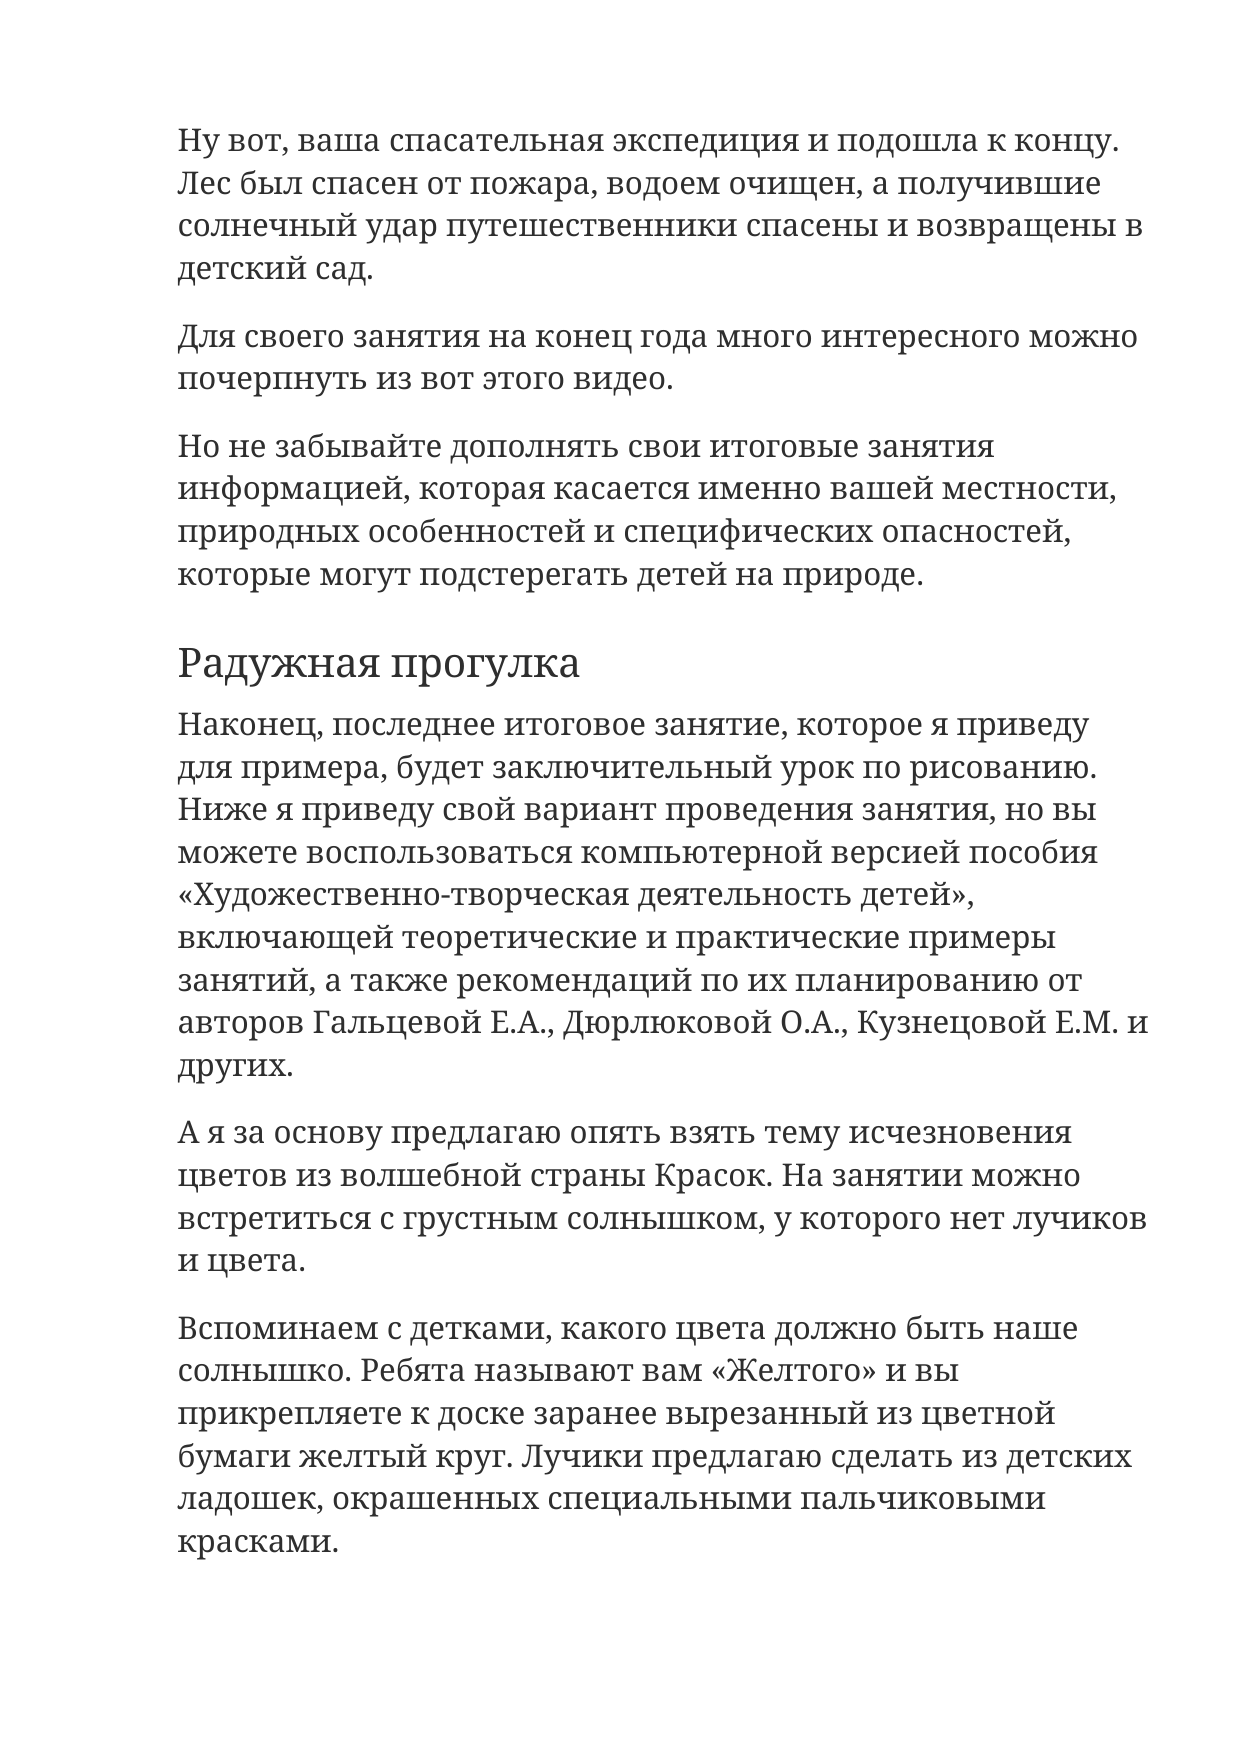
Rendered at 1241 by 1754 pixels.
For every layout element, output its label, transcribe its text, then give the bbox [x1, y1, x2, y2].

text Наконец, последнее итоговое занятие, которое я приведу для примера, будет заключительный урок по рисованию. Ниже я приведу свой вариант проведения занятия, но вы можете воспользоваться компьютерной версией пособия «Художественно-творческая деятельность детей», включающей теоретические и практические примеры занятий, а также рекомендаций по их планированию от авторов Гальцевой Е.А., Дюрлюковой О.А., Кузнецовой Е.М. и других. [177, 702, 1152, 1085]
text Ну вот, ваша спасательная экспедиция и подошла к концу. Лес был спасен от пожара, водоем очищен, а получившие солнечный удар путешественники спасены и возвращены в детский сад. [177, 118, 1152, 288]
text Но не забывайте дополнять свои итоговые занятия информацией, которая касается именно вашей местности, природных особенностей и специфических опасностей, которые могут подстерегать детей на природе. [177, 424, 1152, 594]
text А я за основу предлагаю опять взять тему исчезновения цветов из волшебной страны Красок. На занятии можно встретиться с грустным солнышком, у которого нет лучиков и цвета. [177, 1110, 1152, 1281]
subtitle Радужная прогулка [177, 634, 1152, 689]
text Для своего занятия на конец года много интересного можно почерпнуть из вот этого видео. [177, 313, 1152, 399]
text Вспоминаем с детками, какого цвета должно быть наше солнышко. Ребята называют вам «Желтого» и вы прикрепляете к доске заранее вырезанный из цветной бумаги желтый круг. Лучики предлагаю сделать из детских ладошек, окрашенных специальными пальчиковыми красками. [177, 1306, 1152, 1561]
